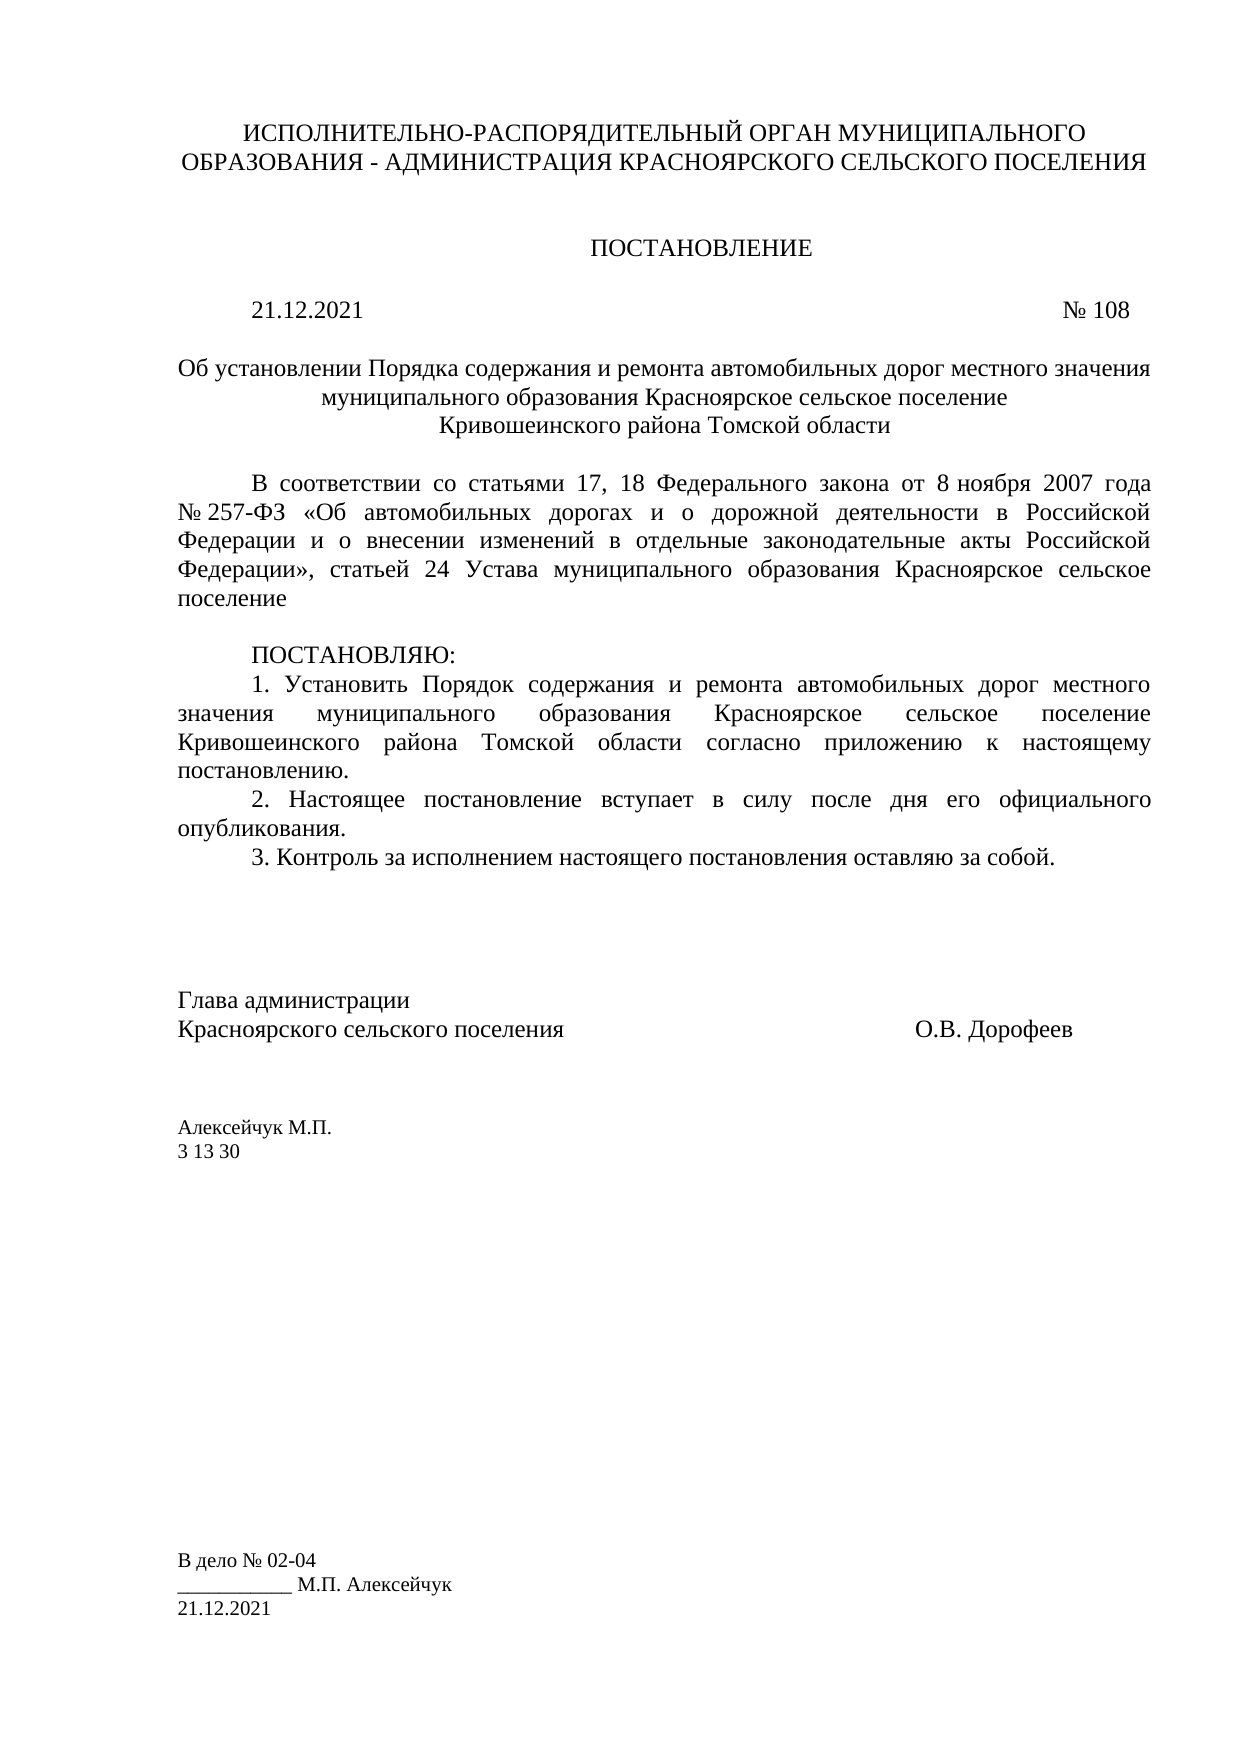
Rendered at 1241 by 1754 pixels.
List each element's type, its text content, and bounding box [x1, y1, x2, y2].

text Глава администрации [177, 985, 1152, 1014]
text ПОСТАНОВЛЯЮ: [177, 640, 1152, 669]
text Об установлении Порядка содержания и ремонта автомобильных дорог местного значения муниципального образования Красноярское сельское поселение [177, 353, 1152, 410]
text 2. Настоящее постановление вступает в силу после дня его официального опубликования. [177, 784, 1152, 842]
text 21.12.2021 [177, 1596, 1152, 1620]
text Красноярского сельского поселения О.В. Дорофеев [177, 1014, 1152, 1043]
text ИСПОЛНИТЕЛЬНО-РАСПОРЯДИТЕЛЬНЫЙ ОРГАН МУНИЦИПАЛЬНОГО ОБРАЗОВАНИЯ - АДМИНИСТРАЦИЯ КРАСНОЯРСКОГО СЕЛЬСКОГО ПОСЕЛЕНИЯ [177, 118, 1152, 176]
text ___________ М.П. Алексейчук [177, 1572, 1152, 1596]
text В дело № 02-04 [177, 1548, 1152, 1572]
text 3. Контроль за исполнением настоящего постановления оставляю за собой. [177, 842, 1152, 870]
text В соответствии со статьями 17, 18 Федерального закона от 8 ноября 2007 года № 257-ФЗ «Об автомобильных дорогах и о дорожной деятельности в Российской Федерации и о внесении изменений в отдельные законодательные акты Российской Федерации», статьей 24 Устава муниципального образования Красноярское сельское поселение [177, 468, 1152, 612]
text ПОСТАНОВЛЕНИЕ [177, 233, 1152, 262]
text Алексейчук М.П. [177, 1115, 1152, 1139]
text Кривошеинского района Томской области [177, 410, 1152, 439]
text 3 13 30 [177, 1139, 1152, 1163]
text 1. Установить Порядок содержания и ремонта автомобильных дорог местного значения муниципального образования Красноярское сельское поселение Кривошеинского района Томской области согласно приложению к настоящему постановлению. [177, 669, 1152, 784]
text 21.12.2021 № 108 [177, 295, 1152, 324]
